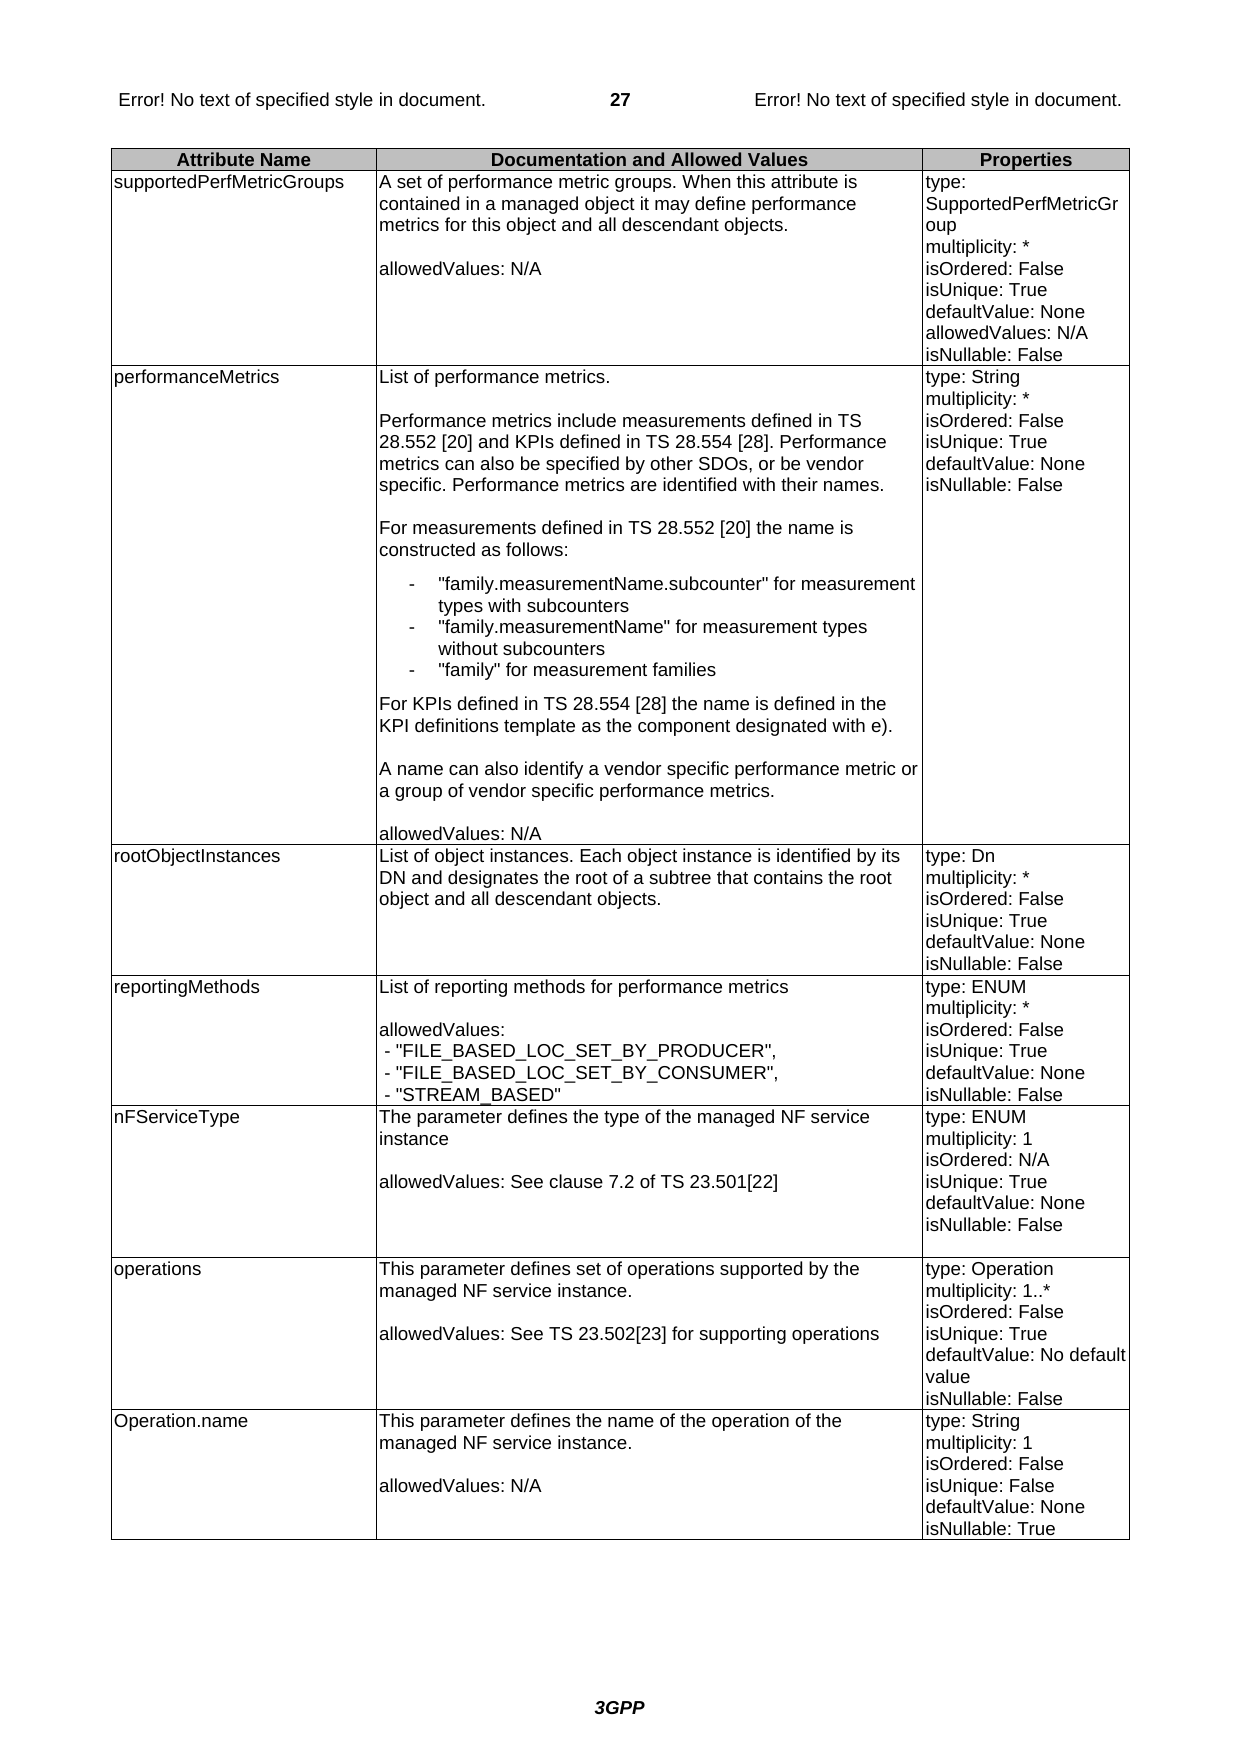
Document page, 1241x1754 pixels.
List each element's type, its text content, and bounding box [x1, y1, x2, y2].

table_cell This parameter defines set of operations supported by the managed NF service instance. allowedValues: See TS 23.502[23] for supporting operations [377, 1258, 922, 1409]
table_cell List of object instances. Each object instance is identified by its DN and designates the root of a subtree that contains the root object and all descendant objects. [377, 845, 922, 974]
table_cell operations [112, 1258, 376, 1409]
table_cell A set of performance metric groups. When this attribute is contained in a managed object it may define performance metrics for this object and all descendant objects. allowedValues: N/A [377, 171, 922, 365]
table_cell The parameter defines the type of the managed NF service instance allowedValues: See clause 7.2 of TS 23.501[22] [377, 1106, 922, 1257]
table_cell type: Operation multiplicity: 1..* isOrdered: False isUnique: True defaultValue: No default value isNullable: False [923, 1258, 1129, 1409]
table_cell List of reporting methods for performance metrics allowedValues: - "FILE_BASED_LOC_SET_BY_PRODUCER", - "FILE_BASED_LOC_SET_BY_CONSUMER", - "STREAM_BASED" [377, 976, 922, 1105]
table_cell This parameter defines the name of the operation of the managed NF service instance. allowedValues: N/A [377, 1410, 922, 1539]
table_cell reportingMethods [112, 976, 376, 1105]
table_cell type: String multiplicity: 1 isOrdered: False isUnique: False defaultValue: None isNullable: True [923, 1410, 1129, 1539]
table_header Documentation and Allowed Values [377, 149, 922, 170]
table_cell type: ENUM multiplicity: 1 isOrdered: N/A isUnique: True defaultValue: None isNullable: False [923, 1106, 1129, 1257]
table_cell Operation.name [112, 1410, 376, 1539]
table_cell nFServiceType [112, 1106, 376, 1257]
table_header Attribute Name [112, 149, 376, 170]
table_cell type: Dn multiplicity: * isOrdered: False isUnique: True defaultValue: None isNullable: False [923, 845, 1129, 974]
table_cell performanceMetrics [112, 366, 376, 844]
table_header Properties [923, 149, 1129, 170]
table_cell type: String multiplicity: * isOrdered: False isUnique: True defaultValue: None isNullable: False [923, 366, 1129, 844]
table_cell type: ENUM multiplicity: * isOrdered: False isUnique: True defaultValue: None isNullable: False [923, 976, 1129, 1105]
table_cell rootObjectInstances [112, 845, 376, 974]
table_cell type: SupportedPerfMetricGroup multiplicity: * isOrdered: False isUnique: True defaultValue: None allowedValues: N/A isNullable: False [923, 171, 1129, 365]
table_cell supportedPerfMetricGroups [112, 171, 376, 365]
table_cell List of performance metrics. Performance metrics include measurements defined in TS 28.552 [20] and KPIs defined in TS 28.554 [28]. Performance metrics can also be specified by other SDOs, or be vendor specific. Performance metrics are identified with their names. For measurements defined in TS 28.552 [20] the name is constructed as follows: - "family.measurementName.subcounter" for measurement types with subcounters - "family.measurementName" for measurement types without subcounters - "family" for measurement families For KPIs defined in TS 28.554 [28] the name is defined in the KPI definitions template as the component designated with e). A name can also identify a vendor specific performance metric or a group of vendor specific performance metrics. allowedValues: N/A [377, 366, 922, 844]
